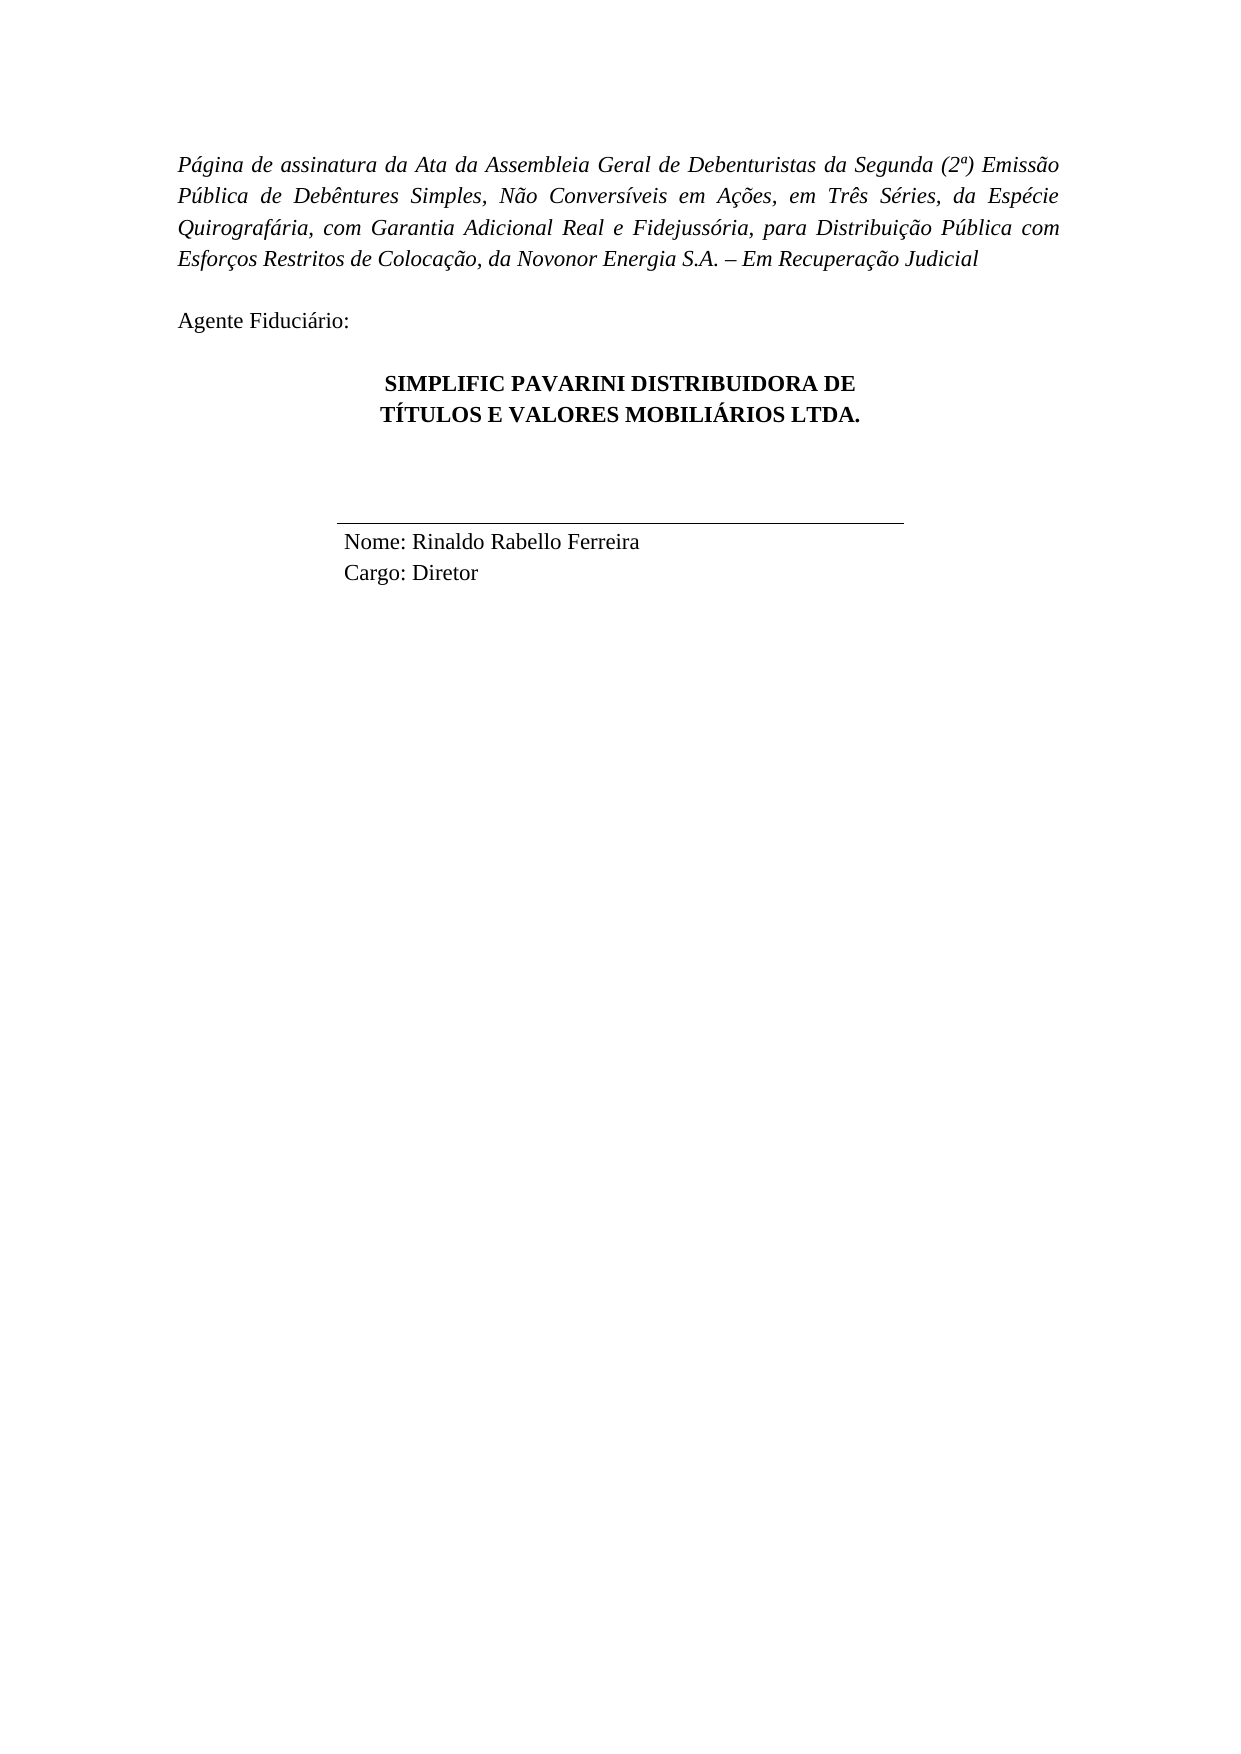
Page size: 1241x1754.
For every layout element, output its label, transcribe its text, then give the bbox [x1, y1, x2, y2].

text Agente Fiduciário: [177, 304, 1063, 335]
text SIMPLIFIC PAVARINI DISTRIBUIDORA DE TÍTULOS E VALORES MOBILIÁRIOS LTDA. [340, 366, 901, 429]
text Página de assinatura da Ata da Assembleia Geral de Debenturistas da Segunda (2ª) Emissão Pública de Debêntures Simples, Não Conversíveis em Ações, em Três Séries, da Espécie Quirografária, com Garantia Adicional Real e Fidejussória, para Distribuição Pública com Esforços Restritos de Colocação, da Novonor Energia S.A. – Em Recuperação Judicial [177, 148, 1063, 273]
table_header Nome: Rinaldo Rabello Ferreira Cargo: Diretor [337, 524, 904, 587]
